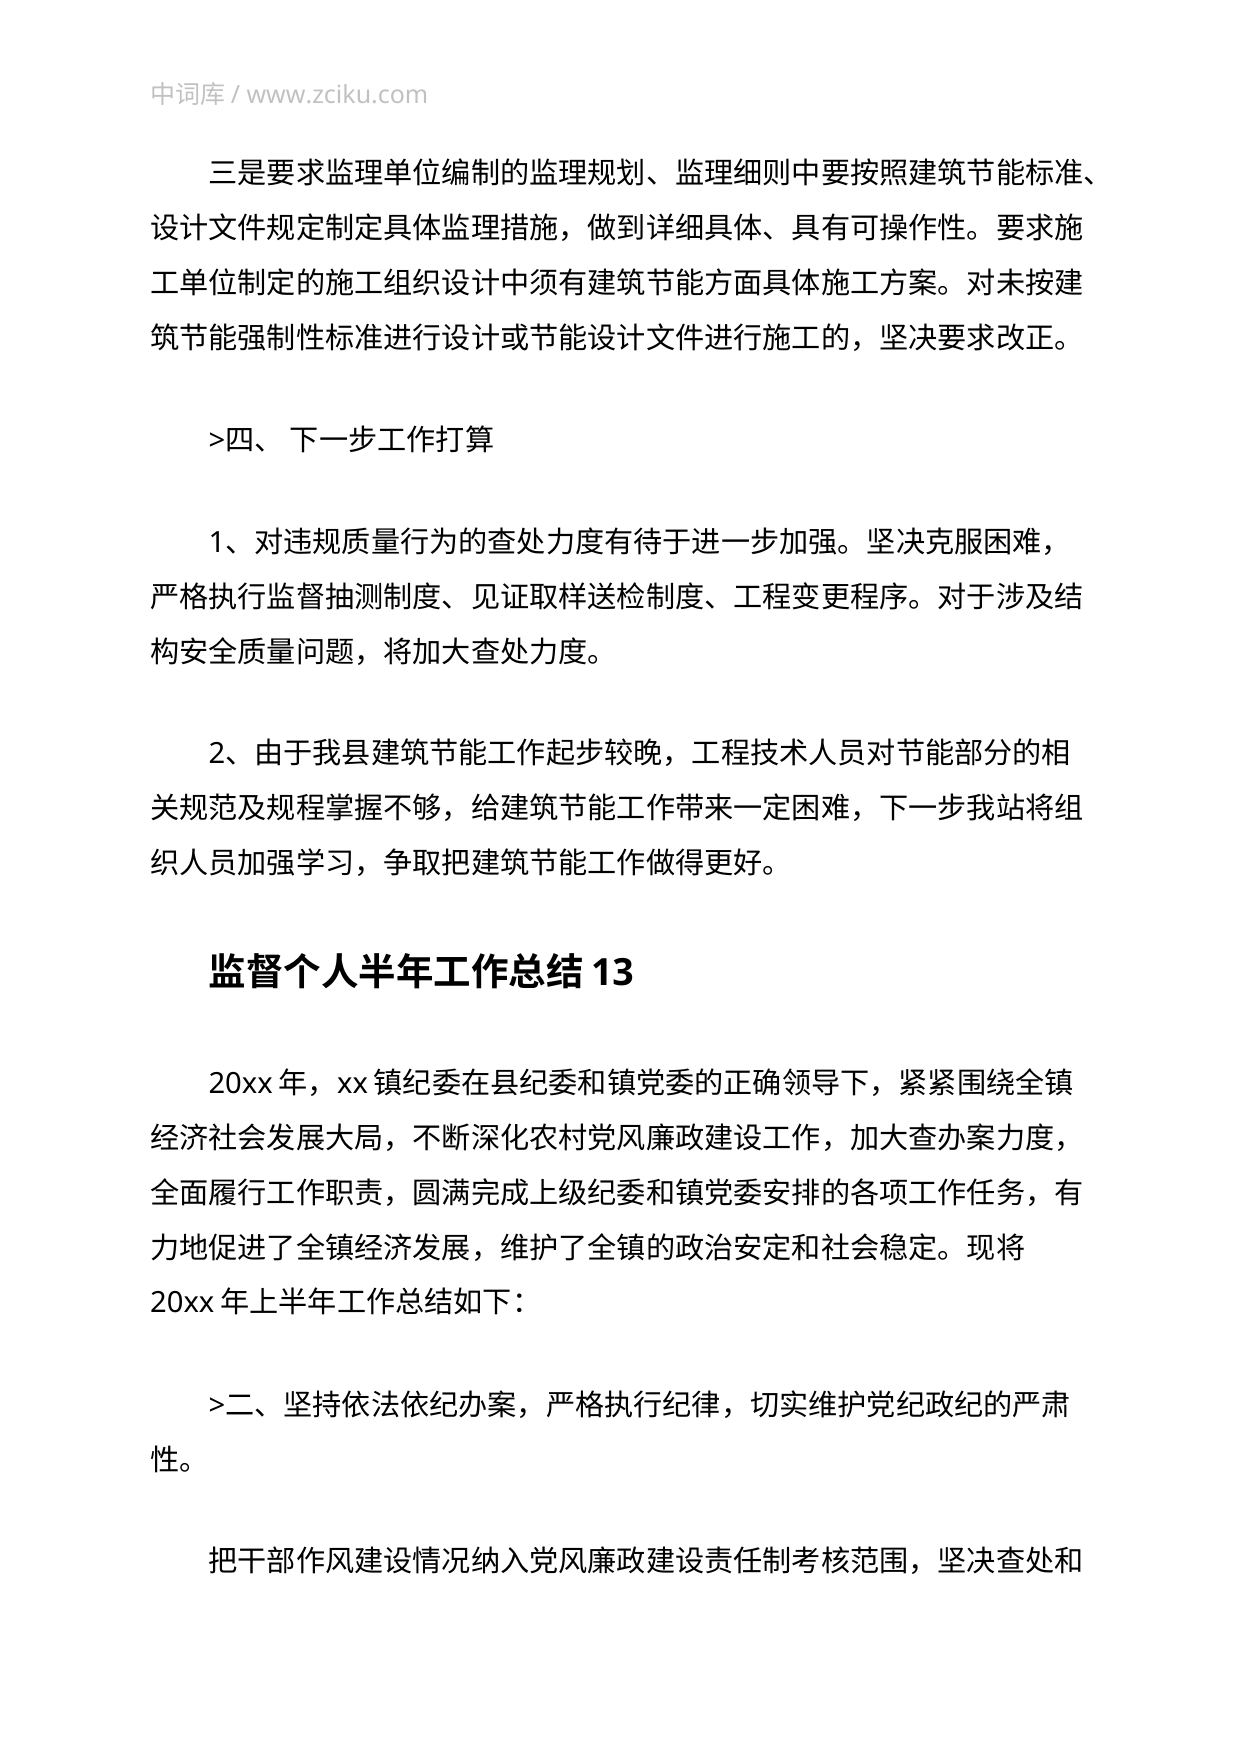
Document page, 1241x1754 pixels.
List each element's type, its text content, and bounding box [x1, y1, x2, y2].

text 三是要求监理单位编制的监理规划、监理细则中要按照建筑节能标准、设计文件规定制定具体监理措施，做到详细具体、具有可操作性。要求施工单位制定的施工组织设计中须有建筑节能方面具体施工方案。对未按建筑节能强制性标准进行设计或节能设计文件进行施工的，坚决要求改正。 [150, 150, 1090, 357]
text >四、 下一步工作打算 [150, 416, 1090, 459]
text 1、对违规质量行为的查处力度有待于进一步加强。坚决克服困难，严格执行监督抽测制度、见证取样送检制度、工程变更程序。对于涉及结构安全质量问题，将加大查处力度。 [150, 518, 1090, 671]
text 监督个人半年工作总结13 [150, 942, 1090, 996]
text 20xx年，xx镇纪委在县纪委和镇党委的正确领导下，紧紧围绕全镇经济社会发展大局，不断深化农村党风廉政建设工作，加大查办案力度，全面履行工作职责，圆满完成上级纪委和镇党委安排的各项工作任务，有力地促进了全镇经济发展，维护了全镇的政治安定和社会稳定。现将20xx年上半年工作总结如下： [150, 1059, 1090, 1321]
text 2、由于我县建筑节能工作起步较晚，工程技术人员对节能部分的相关规范及规程掌握不够，给建筑节能工作带来一定困难，下一步我站将组织人员加强学习，争取把建筑节能工作做得更好。 [150, 730, 1090, 882]
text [150, 1538, 1090, 1580]
text >二、坚持依法依纪办案，严格执行纪律，切实维护党纪政纪的严肃性。 [150, 1381, 1090, 1478]
